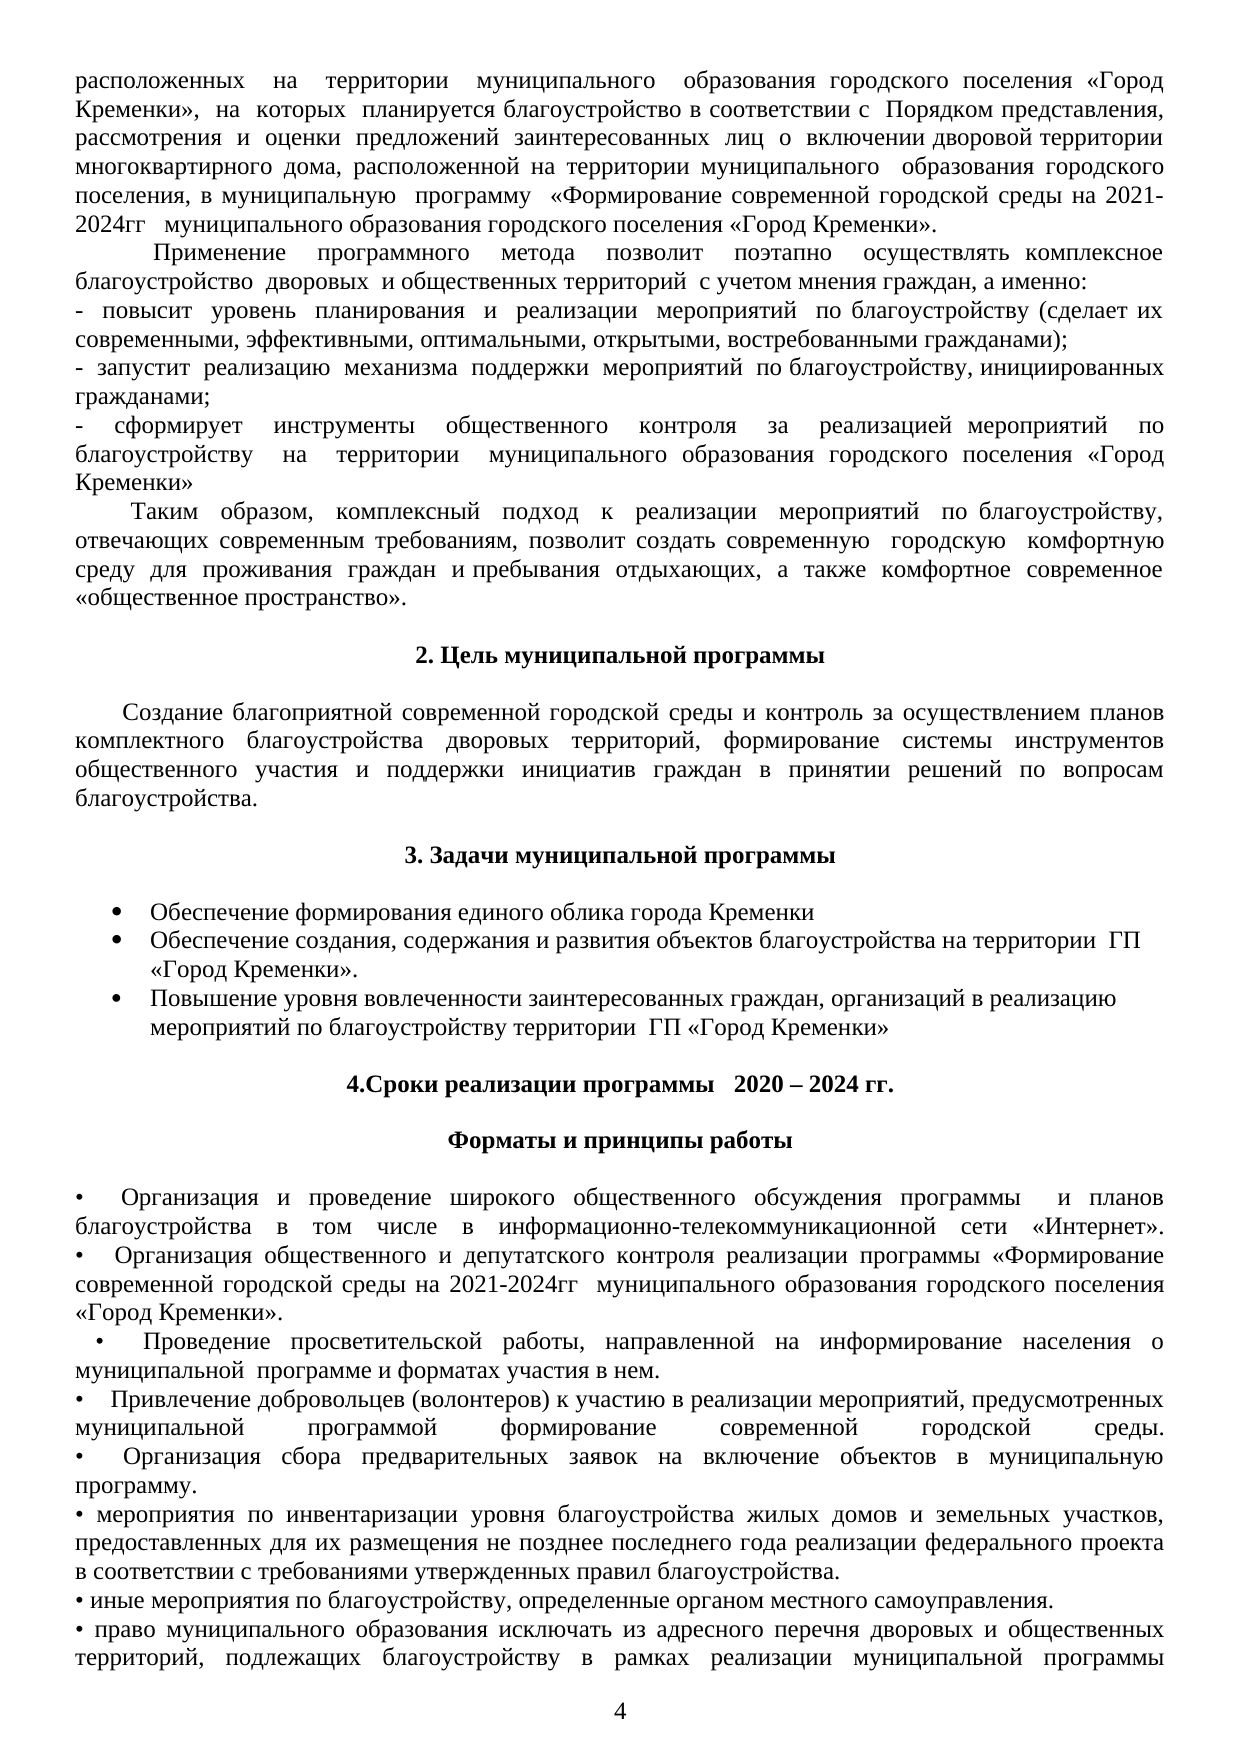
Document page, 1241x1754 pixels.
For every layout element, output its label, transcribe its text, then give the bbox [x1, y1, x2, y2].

text - запустит реализацию механизма поддержки мероприятий по благоустройству, инициированных гражданами; [75, 352, 1165, 410]
list Повышение уровня вовлеченности заинтересованных граждан, организаций в реализацию мероприятий по благоустройству территории ГП «Город Кременки» [112, 983, 1165, 1041]
text • Привлечение добровольцев (волонтеров) к участию в реализации мероприятий, предусмотренных муниципальной программой формирование современной городской среды. • Организация сбора предварительных заявок на включение объектов в муниципальную программу. [75, 1384, 1165, 1499]
text - повысит уровень планирования и реализации мероприятий по благоустройству (сделает их современными, эффективными, оптимальными, открытыми, востребованными гражданами); [75, 295, 1165, 352]
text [75, 1614, 1165, 1671]
text 4.Сроки реализации программы 2020 – 2024 гг. [75, 1069, 1165, 1097]
list Обеспечение создания, содержания и развития объектов благоустройства на территории ГП «Город Кременки». [112, 926, 1165, 983]
text • Организация и проведение широкого общественного обсуждения программы и планов благоустройства в том числе в информационно-телекоммуникационной сети «Интернет». • Организация общественного и депутатского контроля реализации программы «Формирование современной городской среды на 2021-2024гг муниципального образования городского поселения «Город Кременки». [75, 1182, 1165, 1326]
list Обеспечение формирования единого облика города Кременки [112, 897, 1165, 926]
text Таким образом, комплексный подход к реализации мероприятий по благоустройству, отвечающих современным требованиям, позволит создать современную городскую комфортную среду для проживания граждан и пребывания отдыхающих, а также комфортное современное «общественное пространство». [75, 496, 1165, 611]
text • Проведение просветительской работы, направленной на информирование населения о муниципальной программе и форматах участия в нем. [75, 1326, 1165, 1384]
text - сформирует инструменты общественного контроля за реализацией мероприятий по благоустройству на территории муниципального образования городского поселения «Город Кременки» [75, 410, 1165, 496]
text Форматы и принципы работы [75, 1126, 1165, 1154]
text • мероприятия по инвентаризации уровня благоустройства жилых домов и земельных участков, предоставленных для их размещения не позднее последнего года реализации федерального проекта в соответствии с требованиями утвержденных правил благоустройства. [75, 1499, 1165, 1585]
text 2. Цель муниципальной программы [75, 640, 1165, 669]
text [75, 65, 1165, 237]
text Создание благоприятной современной городской среды и контроль за осуществлением планов комплектного благоустройства дворовых территорий, формирование системы инструментов общественного участия и поддержки инициатив граждан в принятии решений по вопросам благоустройства. [75, 697, 1165, 812]
text • иные мероприятия по благоустройству, определенные органом местного самоуправления. [75, 1585, 1165, 1614]
text 3. Задачи муниципальной программы [75, 840, 1165, 869]
text Применение программного метода позволит поэтапно осуществлять комплексное благоустройство дворовых и общественных территорий с учетом мнения граждан, а именно: [75, 237, 1165, 295]
